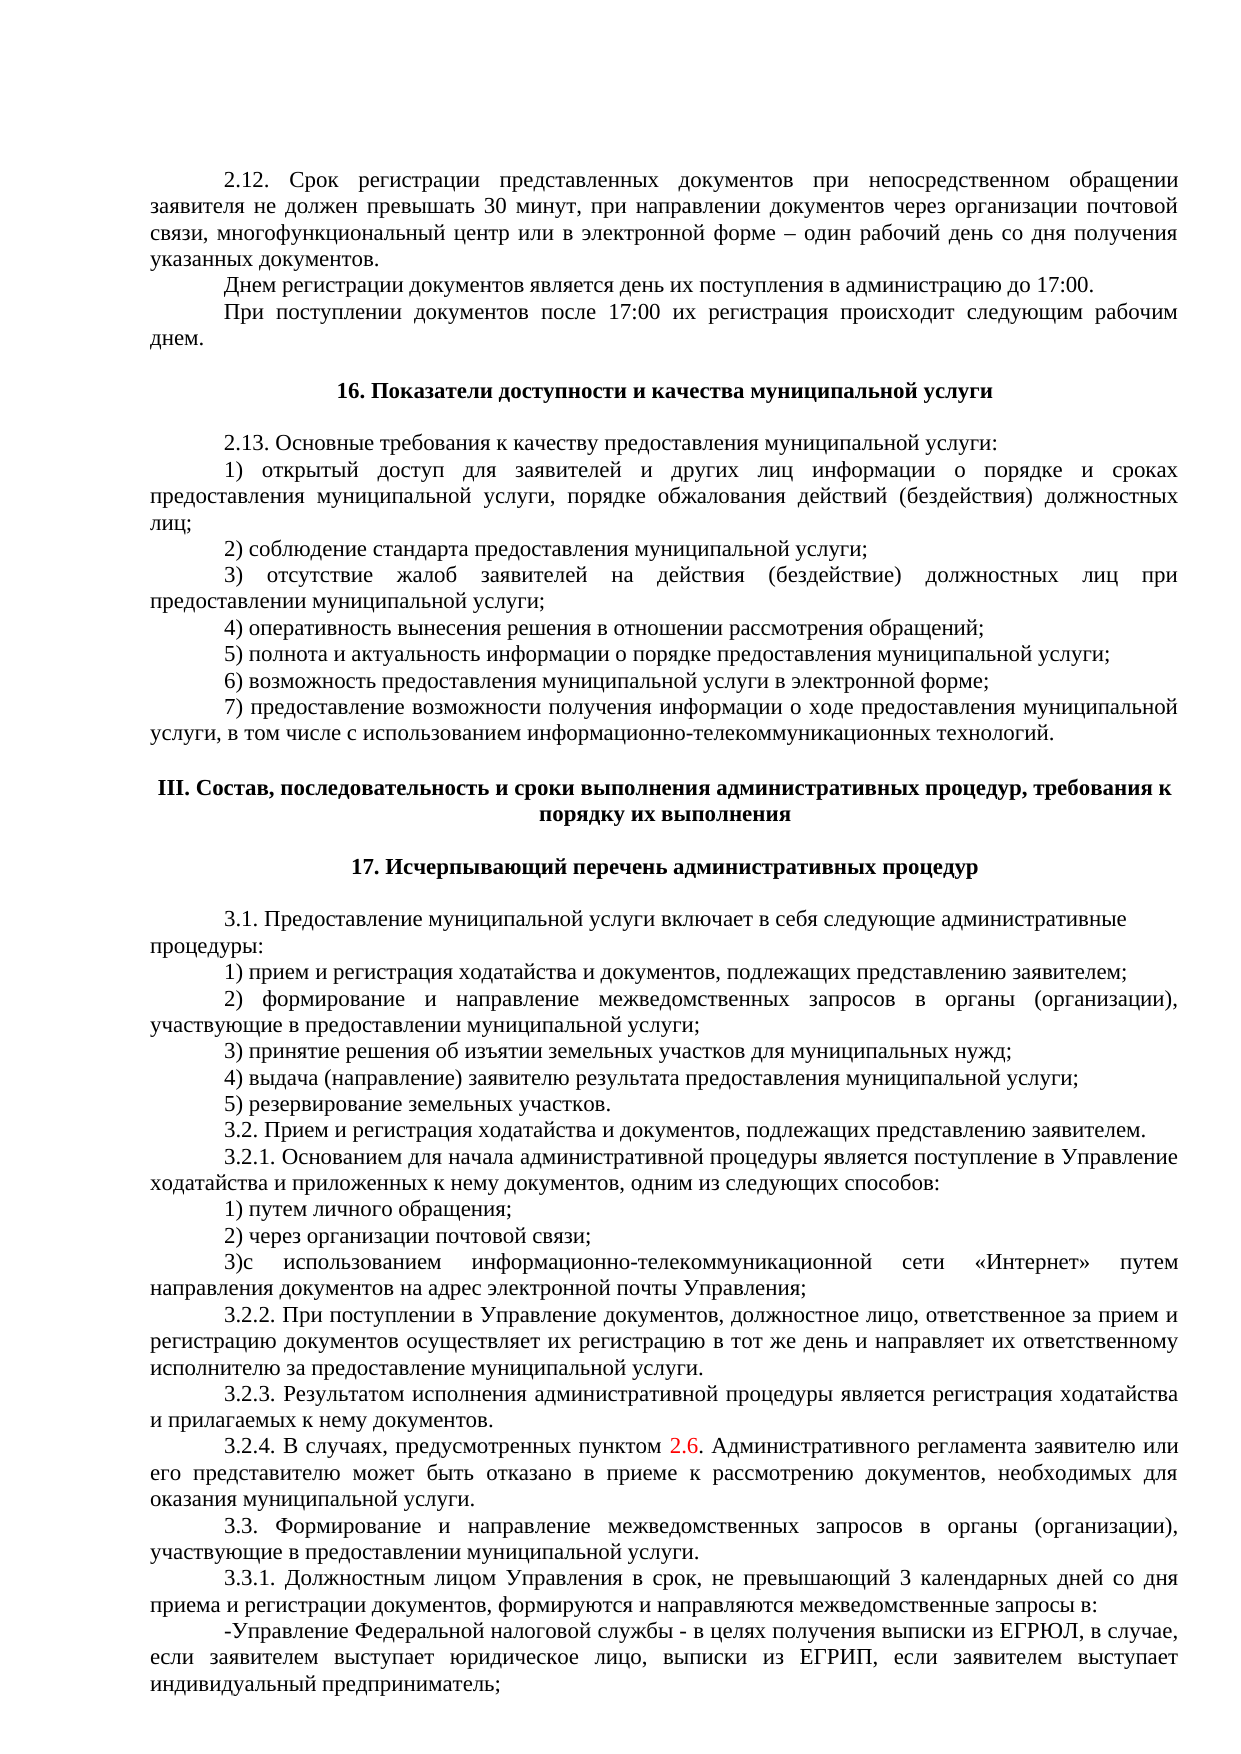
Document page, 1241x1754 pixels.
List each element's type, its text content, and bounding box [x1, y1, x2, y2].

text -Управление Федеральной налоговой службы - в целях получения выписки из ЕГРЮЛ, в случае, если заявителем выступает юридическое лицо, выписки из ЕГРИП, если заявителем выступает индивидуальный предприниматель; [150, 1617, 1180, 1696]
text Днем регистрации документов является день их поступления в администрацию до 17:00. [150, 271, 1180, 298]
text 2) соблюдение стандарта предоставления муниципальной услуги; [150, 535, 1180, 561]
text При поступлении документов после 17:00 их регистрация происходит следующим рабочим днем. [150, 298, 1180, 350]
text 3.1. Предоставление муниципальной услуги включает в себя следующие административные процедуры: [150, 906, 1180, 958]
text 1) путем личного обращения; [150, 1195, 1180, 1222]
text 3.2.4. В случаях, предусмотренных пунктом 2.6. Административного регламента заявителю или его представителю может быть отказано в приеме к рассмотрению документов, необходимых для оказания муниципальной услуги. [150, 1433, 1180, 1512]
text 5) резервирование земельных участков. [150, 1090, 1180, 1116]
text 1) прием и регистрация ходатайства и документов, подлежащих представлению заявителем; [150, 958, 1180, 984]
text 3) принятие решения об изъятии земельных участков для муниципальных нужд; [150, 1037, 1180, 1064]
text 6) возможность предоставления муниципальной услуги в электронной форме; [150, 667, 1180, 693]
text 2) через организации почтовой связи; [150, 1222, 1180, 1248]
text 16. Показатели доступности и качества муниципальной услуги [150, 377, 1180, 403]
text 5) полнота и актуальность информации о порядке предоставления муниципальной услуги; [150, 640, 1180, 667]
text 2.13. Основные требования к качеству предоставления муниципальной услуги: [150, 429, 1180, 456]
text 3) отсутствие жалоб заявителей на действия (бездействие) должностных лиц при предоставлении муниципальной услуги; [150, 561, 1180, 614]
text 4) выдача (направление) заявителю результата предоставления муниципальной услуги; [150, 1064, 1180, 1090]
text 2) формирование и направление межведомственных запросов в органы (организации), участвующие в предоставлении муниципальной услуги; [150, 984, 1180, 1037]
text 1) открытый доступ для заявителей и других лиц информации о порядке и сроках предоставления муниципальной услуги, порядке обжалования действий (бездействия) должностных лиц; [150, 456, 1180, 535]
text 4) оперативность вынесения решения в отношении рассмотрения обращений; [150, 614, 1180, 640]
text III. Состав, последовательность и сроки выполнения административных процедур, требования к порядку их выполнения [150, 774, 1180, 826]
text 3)с использованием информационно-телекоммуникационной сети «Интернет» путем направления документов на адрес электронной почты Управления; [150, 1248, 1180, 1301]
text 3.2. Прием и регистрация ходатайства и документов, подлежащих представлению заявителем. [150, 1116, 1180, 1143]
text 3.2.1. Основанием для начала административной процедуры является поступление в Управление ходатайства и приложенных к нему документов, одним из следующих способов: [150, 1143, 1180, 1195]
text 3.2.2. При поступлении в Управление документов, должностное лицо, ответственное за прием и регистрацию документов осуществляет их регистрацию в тот же день и направляет их ответственному исполнителю за предоставление муниципальной услуги. [150, 1301, 1180, 1380]
text 17. Исчерпывающий перечень административных процедур [150, 853, 1180, 879]
text 3.3.1. Должностным лицом Управления в срок, не превышающий 3 календарных дней со дня приема и регистрации документов, формируются и направляются межведомственные запросы в: [150, 1564, 1180, 1617]
text 3.2.3. Результатом исполнения административной процедуры является регистрация ходатайства и прилагаемых к нему документов. [150, 1380, 1180, 1433]
text 3.3. Формирование и направление межведомственных запросов в органы (организации), участвующие в предоставлении муниципальной услуги. [150, 1512, 1180, 1564]
text 2.12. Срок регистрации представленных документов при непосредственном обращении заявителя не должен превышать 30 минут, при направлении документов через организации почтовой связи, многофункциональный центр или в электронной форме – один рабочий день со дня получения указанных документов. [150, 166, 1180, 271]
text 7) предоставление возможности получения информации о ходе предоставления муниципальной услуги, в том числе с использованием информационно-телекоммуникационных технологий. [150, 693, 1180, 746]
